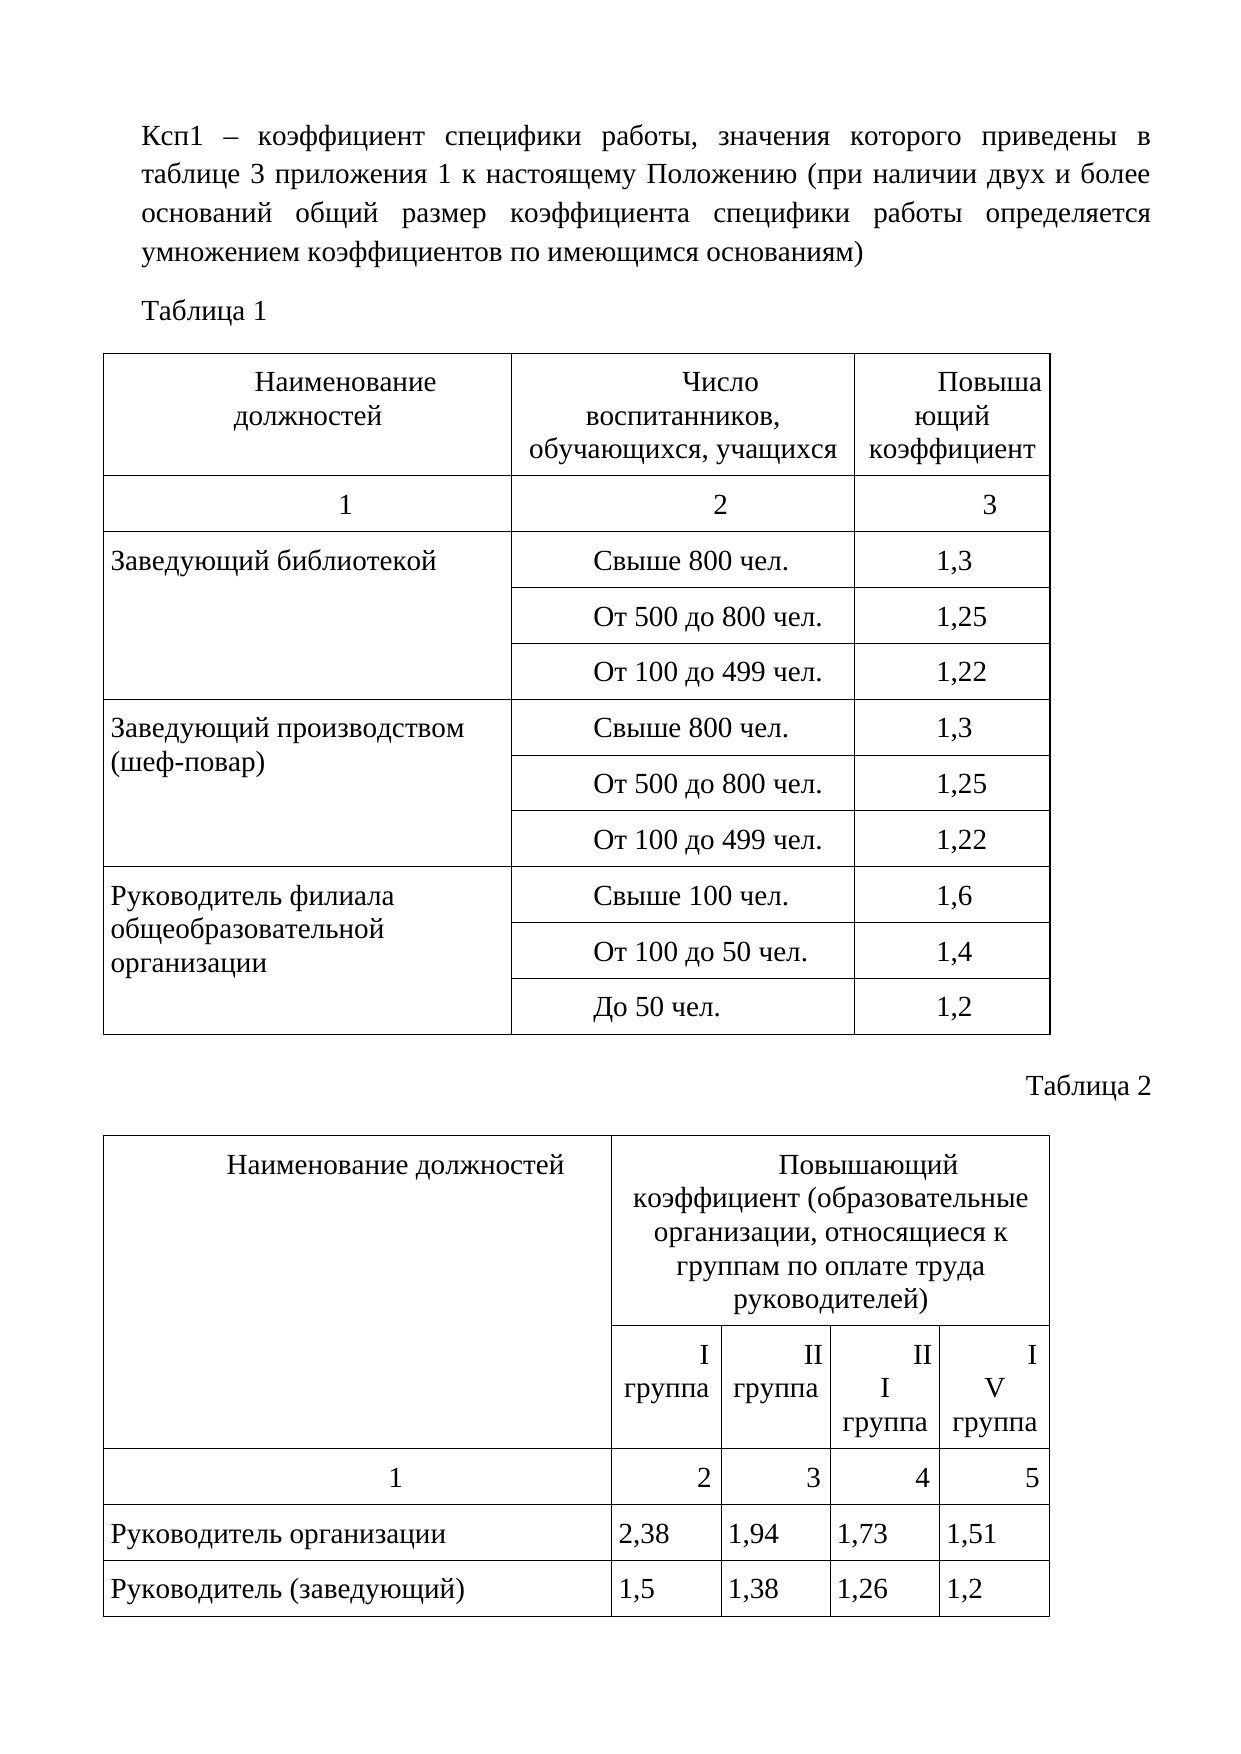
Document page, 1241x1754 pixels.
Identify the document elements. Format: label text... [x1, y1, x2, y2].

table_cell 1,3 [855, 532, 1049, 587]
table_cell 2,38 [612, 1505, 721, 1560]
table_cell 1,26 [831, 1561, 939, 1616]
table_header Наименование должностей [104, 1136, 611, 1448]
table_cell От 100 до 499 чел. [512, 644, 854, 699]
table_cell 1,6 [855, 867, 1049, 922]
table_cell III группа [831, 1326, 939, 1448]
table_cell Свыше 800 чел. [512, 532, 854, 587]
table_cell 3 [722, 1449, 830, 1504]
table_cell От 500 до 800 чел. [512, 588, 854, 643]
text Таблица 2 [103, 1068, 1152, 1102]
table_cell 1,25 [855, 588, 1049, 643]
table_cell 2 [612, 1449, 721, 1504]
table_cell 1,4 [855, 923, 1049, 978]
table_cell II группа [722, 1326, 830, 1448]
table_cell 1,51 [940, 1505, 1049, 1560]
table_cell 1,5 [612, 1561, 721, 1616]
table_cell До 50 чел. [512, 979, 854, 1034]
table_cell 1 [104, 1449, 611, 1504]
text Ксп1 – коэффициент специфики работы, значения которого приведены в таблице 3 приложения 1 к настоящему Положению (при наличии двух и более оснований общий размер коэффициента специфики работы определяется умножением коэффициентов по имеющимся основаниям) [141, 118, 1152, 267]
table_cell Заведующий библиотекой [104, 532, 511, 699]
table_header Наименование должностей [104, 354, 511, 475]
table_cell Свыше 800 чел. [512, 700, 854, 754]
table_cell Свыше 100 чел. [512, 867, 854, 922]
table_header Повышающий коэффициент (образовательные организации, относящиеся к группам по оплате труда руководителей) [612, 1136, 1049, 1325]
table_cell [104, 1561, 611, 1616]
table_cell Руководитель организации [104, 1505, 611, 1560]
table_header Число воспитанников, обучающихся, учащихся [512, 354, 854, 475]
table_cell 1,25 [855, 756, 1049, 810]
table_cell Заведующий производством (шеф-повар) [104, 700, 511, 866]
table_cell 5 [940, 1449, 1049, 1504]
table_cell 1,73 [831, 1505, 939, 1560]
table_cell 1,94 [722, 1505, 830, 1560]
table_cell 3 [855, 476, 1049, 531]
table_cell I группа [612, 1326, 721, 1448]
table_cell 1,2 [940, 1561, 1049, 1616]
table_cell 1,3 [855, 700, 1049, 754]
table_cell 1 [104, 476, 511, 531]
table_cell 1,38 [722, 1561, 830, 1616]
table_cell IV группа [940, 1326, 1049, 1448]
table_cell 4 [831, 1449, 939, 1504]
table_cell Руководитель филиала общеобразовательной организации [104, 867, 511, 1034]
table_cell 1,22 [855, 811, 1049, 866]
table_cell 1,22 [855, 644, 1049, 699]
text Таблица 1 [141, 293, 1152, 327]
table_cell От 100 до 499 чел. [512, 811, 854, 866]
table_cell От 500 до 800 чел. [512, 756, 854, 810]
table_cell От 100 до 50 чел. [512, 923, 854, 978]
table_header Повышающий коэффициент [855, 354, 1049, 475]
table_cell 1,2 [855, 979, 1049, 1034]
table_cell 2 [512, 476, 854, 531]
